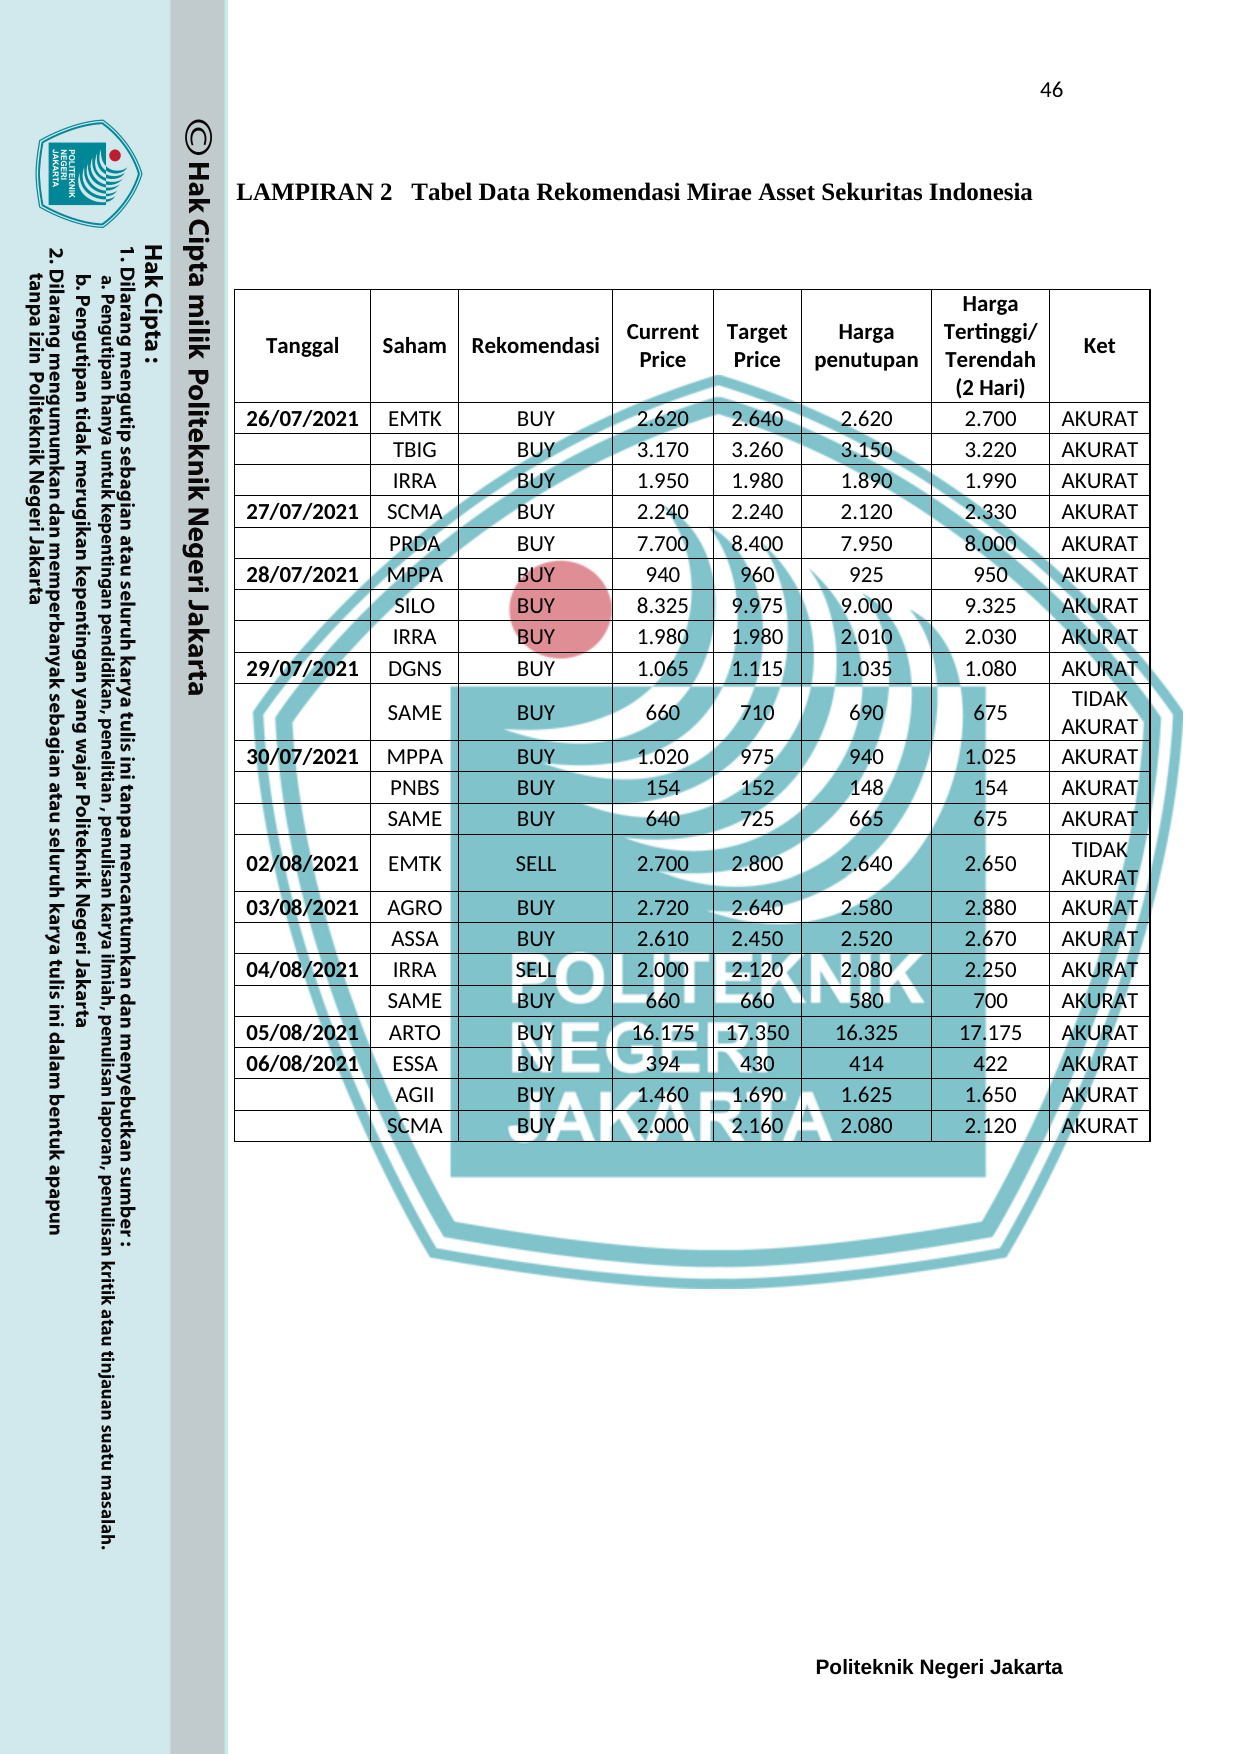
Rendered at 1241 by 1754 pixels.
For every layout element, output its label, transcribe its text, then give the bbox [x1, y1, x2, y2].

table_cell BUY [459, 621, 612, 652]
table_cell 2.640 [802, 835, 931, 891]
table_cell [235, 1079, 370, 1109]
table_header Current Price [613, 290, 713, 402]
table_cell 2.620 [802, 403, 931, 433]
table_cell 16.325 [802, 1017, 931, 1047]
table_cell 2.520 [802, 923, 931, 953]
table_cell 1.690 [714, 1079, 801, 1109]
table_cell 2.880 [932, 892, 1049, 922]
table_cell 2.120 [932, 1111, 1049, 1141]
table_cell AKURAT [1050, 559, 1149, 589]
table_cell AGRO [371, 892, 458, 922]
table_cell 02/08/2021 [235, 835, 370, 891]
table_cell 2.720 [613, 892, 713, 922]
table_cell 3.170 [613, 434, 713, 464]
table_cell IRRA [371, 621, 458, 652]
table_cell [235, 528, 370, 558]
table_cell 725 [714, 804, 801, 834]
table_cell 960 [714, 559, 801, 589]
table_cell AKURAT [1050, 1048, 1149, 1078]
table_cell [235, 465, 370, 495]
table_cell 2.120 [802, 496, 931, 527]
table_cell AKURAT [1050, 621, 1149, 652]
table_cell 26/07/2021 [235, 403, 370, 433]
table_cell TIDAK AKURAT [1050, 684, 1149, 740]
table_cell 2.120 [714, 954, 801, 984]
table_cell 2.240 [613, 496, 713, 527]
table_cell 422 [932, 1048, 1049, 1078]
table_cell 640 [613, 804, 713, 834]
table_cell 9.975 [714, 590, 801, 620]
table_cell 1.890 [802, 465, 931, 495]
table_cell 2.640 [714, 403, 801, 433]
table_cell AKURAT [1050, 923, 1149, 953]
table_cell IRRA [371, 954, 458, 984]
table_cell 152 [714, 772, 801, 802]
table_cell SELL [459, 954, 612, 984]
table_cell AKURAT [1050, 528, 1149, 558]
table_cell [235, 1111, 370, 1141]
table_cell AKURAT [1050, 496, 1149, 527]
table_cell 03/08/2021 [235, 892, 370, 922]
table_cell AKURAT [1050, 954, 1149, 984]
table_cell 940 [613, 559, 713, 589]
table_cell 1.950 [613, 465, 713, 495]
table_cell AKURAT [1050, 1079, 1149, 1109]
table_cell 3.220 [932, 434, 1049, 464]
table_cell [235, 923, 370, 953]
picture [0, 0, 1231, 1754]
table_cell AKURAT [1050, 465, 1149, 495]
table_cell [235, 684, 370, 740]
table_cell 7.700 [613, 528, 713, 558]
table_cell ARTO [371, 1017, 458, 1047]
table_cell SCMA [371, 496, 458, 527]
table_cell AKURAT [1050, 986, 1149, 1016]
table_cell 660 [714, 986, 801, 1016]
table_cell AKURAT [1050, 741, 1149, 771]
table_cell BUY [459, 1111, 612, 1141]
table_cell AKURAT [1050, 590, 1149, 620]
table_cell 28/07/2021 [235, 559, 370, 589]
table_cell BUY [459, 986, 612, 1016]
table_cell 414 [802, 1048, 931, 1078]
table_cell AKURAT [1050, 772, 1149, 802]
table_cell BUY [459, 465, 612, 495]
table_cell 1.025 [932, 741, 1049, 771]
table_header Ket [1050, 290, 1149, 402]
table_cell AKURAT [1050, 892, 1149, 922]
table_cell 1.625 [802, 1079, 931, 1109]
table_cell 8.000 [932, 528, 1049, 558]
table_cell DGNS [371, 653, 458, 683]
table_cell PRDA [371, 528, 458, 558]
table_cell 925 [802, 559, 931, 589]
table_header Target Price [714, 290, 801, 402]
table_cell 9.000 [802, 590, 931, 620]
table_cell TBIG [371, 434, 458, 464]
table_cell BUY [459, 653, 612, 683]
table_cell BUY [459, 496, 612, 527]
table_cell 2.080 [802, 954, 931, 984]
table_cell 2.610 [613, 923, 713, 953]
table_header Tanggal [235, 290, 370, 402]
table_cell 2.080 [802, 1111, 931, 1141]
table_cell 2.330 [932, 496, 1049, 527]
table_cell 17.350 [714, 1017, 801, 1047]
table_cell BUY [459, 684, 612, 740]
table_cell 1.035 [802, 653, 931, 683]
table_cell 2.700 [613, 835, 713, 891]
table_cell 1.990 [932, 465, 1049, 495]
table_cell 665 [802, 804, 931, 834]
table_cell 710 [714, 684, 801, 740]
table_cell 8.400 [714, 528, 801, 558]
table_cell AKURAT [1050, 653, 1149, 683]
table_cell 3.260 [714, 434, 801, 464]
table_cell ESSA [371, 1048, 458, 1078]
table_cell [235, 772, 370, 802]
table_cell [235, 590, 370, 620]
table_cell AKURAT [1050, 804, 1149, 834]
table_cell IRRA [371, 465, 458, 495]
table_cell 9.325 [932, 590, 1049, 620]
table_cell AKURAT [1050, 403, 1149, 433]
table_cell BUY [459, 923, 612, 953]
table_cell 2.650 [932, 835, 1049, 891]
table_cell BUY [459, 590, 612, 620]
table_cell [235, 986, 370, 1016]
table_cell 29/07/2021 [235, 653, 370, 683]
table_cell 148 [802, 772, 931, 802]
table_cell 1.980 [613, 621, 713, 652]
table_cell 06/08/2021 [235, 1048, 370, 1078]
table_cell MPPA [371, 559, 458, 589]
table_header Harga Tertinggi/Terendah (2 Hari) [932, 290, 1049, 402]
table_cell BUY [459, 1048, 612, 1078]
table_cell [235, 621, 370, 652]
table_cell 950 [932, 559, 1049, 589]
table_cell AKURAT [1050, 434, 1149, 464]
table_cell 154 [613, 772, 713, 802]
table_cell BUY [459, 1017, 612, 1047]
table_cell BUY [459, 403, 612, 433]
table_cell 975 [714, 741, 801, 771]
table_cell SELL [459, 835, 612, 891]
table_cell 2.030 [932, 621, 1049, 652]
table_cell 2.000 [613, 954, 713, 984]
table_cell SCMA [371, 1111, 458, 1141]
table_cell 2.250 [932, 954, 1049, 984]
table_cell SAME [371, 986, 458, 1016]
table_cell 700 [932, 986, 1049, 1016]
table_cell 2.640 [714, 892, 801, 922]
table_cell 940 [802, 741, 931, 771]
table_cell EMTK [371, 835, 458, 891]
table_cell PNBS [371, 772, 458, 802]
table_cell 2.010 [802, 621, 931, 652]
table_cell BUY [459, 434, 612, 464]
table_cell 1.115 [714, 653, 801, 683]
table_cell 1.980 [714, 465, 801, 495]
table_cell 30/07/2021 [235, 741, 370, 771]
table_cell 05/08/2021 [235, 1017, 370, 1047]
table_cell 580 [802, 986, 931, 1016]
table_cell 1.080 [932, 653, 1049, 683]
table_cell 7.950 [802, 528, 931, 558]
table_cell 2.450 [714, 923, 801, 953]
table_header Saham [371, 290, 458, 402]
table_cell SAME [371, 684, 458, 740]
table_cell 1.980 [714, 621, 801, 652]
table_cell 2.670 [932, 923, 1049, 953]
table_cell BUY [459, 741, 612, 771]
table_cell 2.800 [714, 835, 801, 891]
table_cell 675 [932, 684, 1049, 740]
table_cell MPPA [371, 741, 458, 771]
table_cell 2.580 [802, 892, 931, 922]
table_cell 660 [613, 684, 713, 740]
table_cell 2.620 [613, 403, 713, 433]
table_cell 154 [932, 772, 1049, 802]
table_cell 660 [613, 986, 713, 1016]
table_cell 1.460 [613, 1079, 713, 1109]
table_cell BUY [459, 559, 612, 589]
table_cell 2.700 [932, 403, 1049, 433]
table_cell SAME [371, 804, 458, 834]
table_cell 430 [714, 1048, 801, 1078]
table_cell 1.650 [932, 1079, 1049, 1109]
table_cell EMTK [371, 403, 458, 433]
table_cell BUY [459, 1079, 612, 1109]
table_cell 2.240 [714, 496, 801, 527]
table_cell SILO [371, 590, 458, 620]
table_cell ASSA [371, 923, 458, 953]
table_cell 2.000 [613, 1111, 713, 1141]
table_cell AGII [371, 1079, 458, 1109]
table_cell 04/08/2021 [235, 954, 370, 984]
table_cell BUY [459, 772, 612, 802]
table_cell 2.160 [714, 1111, 801, 1141]
table_cell 27/07/2021 [235, 496, 370, 527]
table_cell 8.325 [613, 590, 713, 620]
table_cell [235, 804, 370, 834]
text LAMPIRAN 2 Tabel Data Rekomendasi Mirae Asset Sekuritas Indonesia [236, 177, 1063, 206]
table_cell 3.150 [802, 434, 931, 464]
table_header Harga penutupan [802, 290, 931, 402]
table_cell BUY [459, 528, 612, 558]
table_cell 1.065 [613, 653, 713, 683]
table_cell AKURAT [1050, 1111, 1149, 1141]
table_cell 16.175 [613, 1017, 713, 1047]
table_header Rekomendasi [459, 290, 612, 402]
table_cell AKURAT [1050, 1017, 1149, 1047]
table_cell [235, 434, 370, 464]
table_cell TIDAK AKURAT [1050, 835, 1149, 891]
table_cell 17.175 [932, 1017, 1049, 1047]
table_cell 394 [613, 1048, 713, 1078]
table_cell BUY [459, 892, 612, 922]
table_cell BUY [459, 804, 612, 834]
table_cell 675 [932, 804, 1049, 834]
table_cell 1.020 [613, 741, 713, 771]
table_cell 690 [802, 684, 931, 740]
